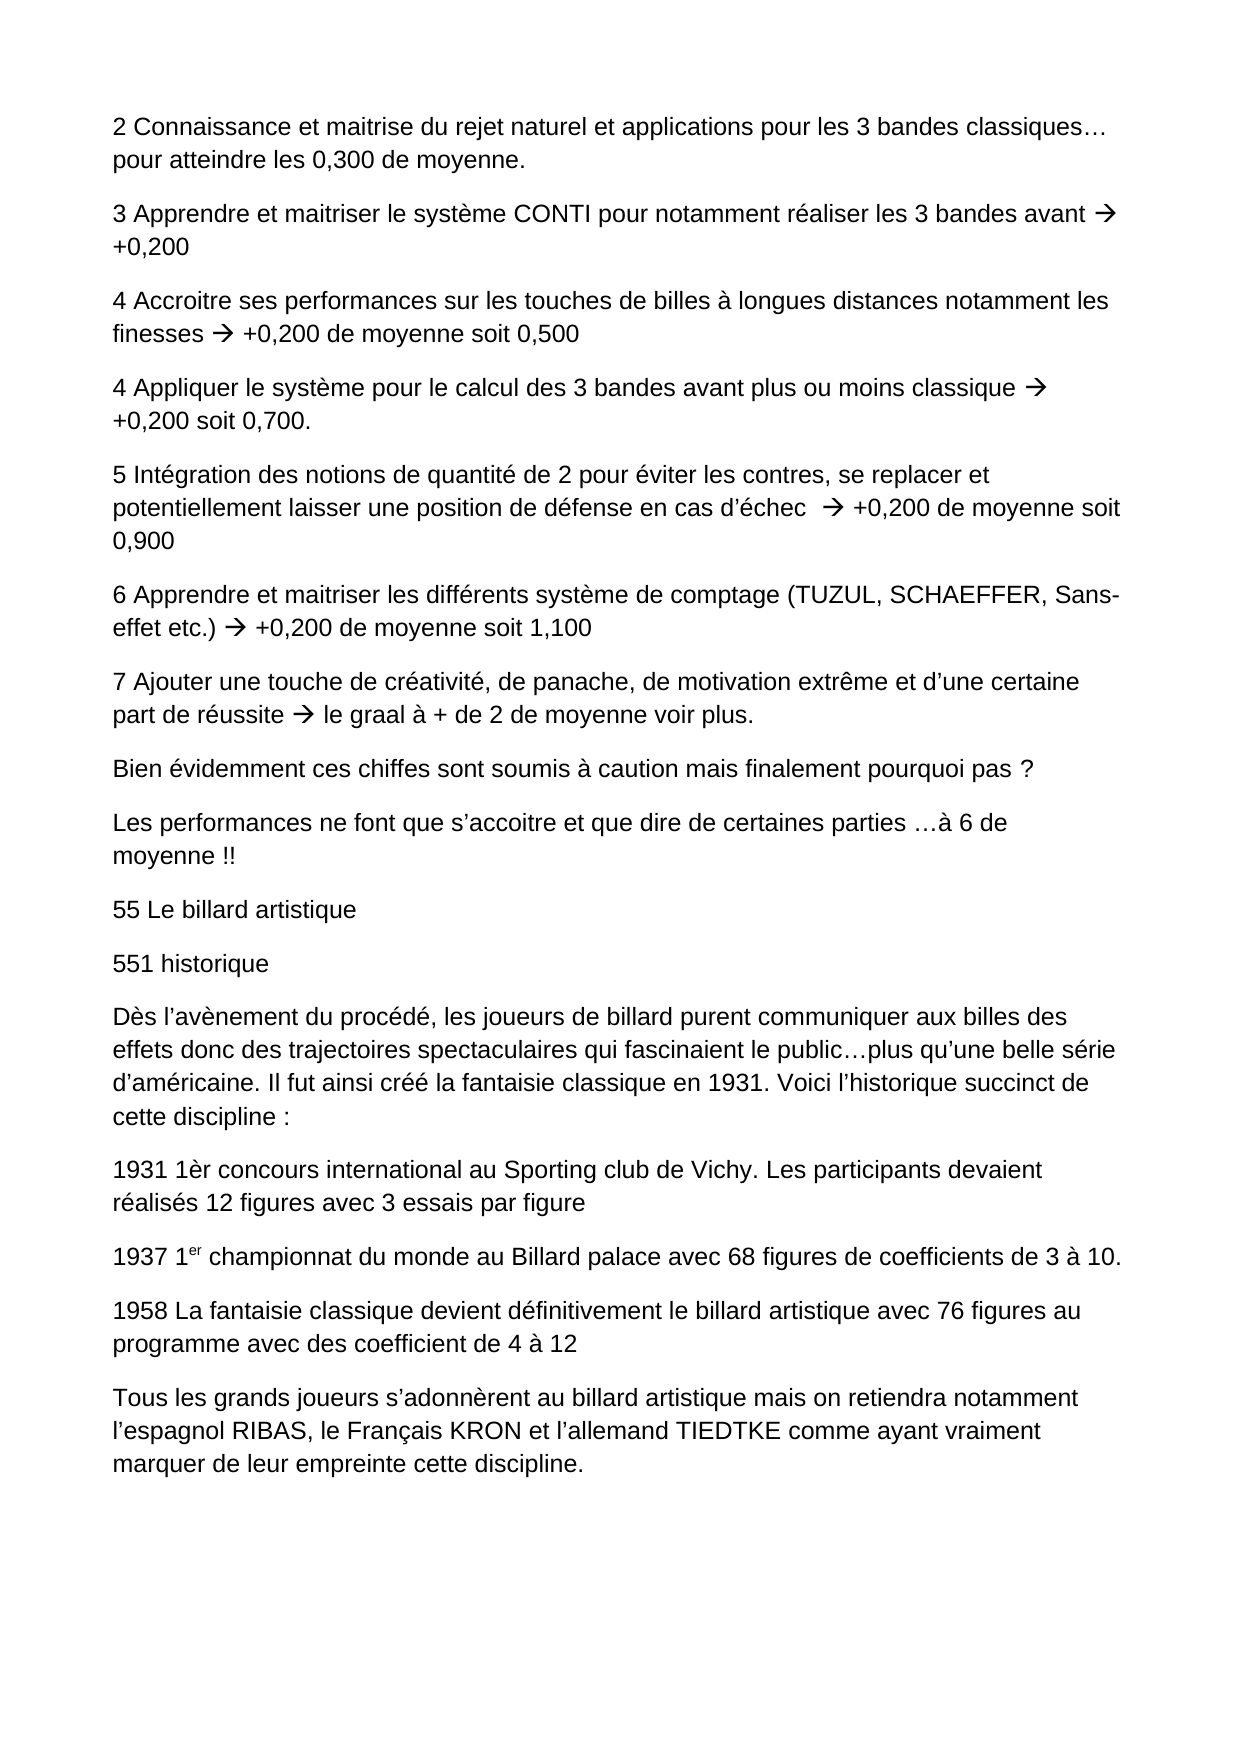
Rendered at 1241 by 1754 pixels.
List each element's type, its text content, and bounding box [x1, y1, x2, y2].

text 4 Accroitre ses performances sur les touches de billes à longues distances notamment les finesses +0,200 de moyenne soit 0,500 [112, 286, 1128, 348]
text 3 Apprendre et maitriser le système CONTI pour notamment réaliser les 3 bandes avant +0,200 [112, 199, 1128, 261]
text 6 Apprendre et maitriser les différents système de comptage (TUZUL, SCHAEFFER, Sans-effet etc.) +0,200 de moyenne soit 1,100 [112, 580, 1128, 642]
text 4 Appliquer le système pour le calcul des 3 bandes avant plus ou moins classique +0,200 soit 0,700. [112, 373, 1128, 435]
text Tous les grands joueurs s’adonnèrent au billard artistique mais on retiendra notamment l’espagnol RIBAS, le Français KRON et l’allemand TIEDTKE comme ayant vraiment marquer de leur empreinte cette discipline. [112, 1383, 1128, 1478]
text 55 Le billard artistique [112, 895, 1128, 923]
text 7 Ajouter une touche de créativité, de panache, de motivation extrême et d’une certaine part de réussite le graal à + de 2 de moyenne voir plus. [112, 667, 1128, 729]
text Les performances ne font que s’accoitre et que dire de certaines parties …à 6 de moyenne !! [112, 808, 1128, 869]
text 1937 1er championnat du monde au Billard palace avec 68 figures de coefficients de 3 à 10. [112, 1242, 1128, 1271]
text 551 historique [112, 948, 1128, 977]
text Dès l’avènement du procédé, les joueurs de billard purent communiquer aux billes des effets donc des trajectoires spectaculaires qui fascinaient le public…plus qu’une belle série d’américaine. Il fut ainsi créé la fantaisie classique en 1931. Voici l’historique succinct de cette discipline : [112, 1002, 1128, 1130]
text 5 Intégration des notions de quantité de 2 pour éviter les contres, se replacer et potentiellement laisser une position de défense en cas d’échec +0,200 de moyenne soit 0,900 [112, 460, 1128, 555]
text 2 Connaissance et maitrise du rejet naturel et applications pour les 3 bandes classiques…pour atteindre les 0,300 de moyenne. [112, 112, 1128, 174]
text 1931 1èr concours international au Sporting club de Vichy. Les participants devaient réalisés 12 figures avec 3 essais par figure [112, 1155, 1128, 1217]
text 1958 La fantaisie classique devient définitivement le billard artistique avec 76 figures au programme avec des coefficient de 4 à 12 [112, 1296, 1128, 1358]
text Bien évidemment ces chiffes sont soumis à caution mais finalement pourquoi pas ? [112, 754, 1128, 783]
